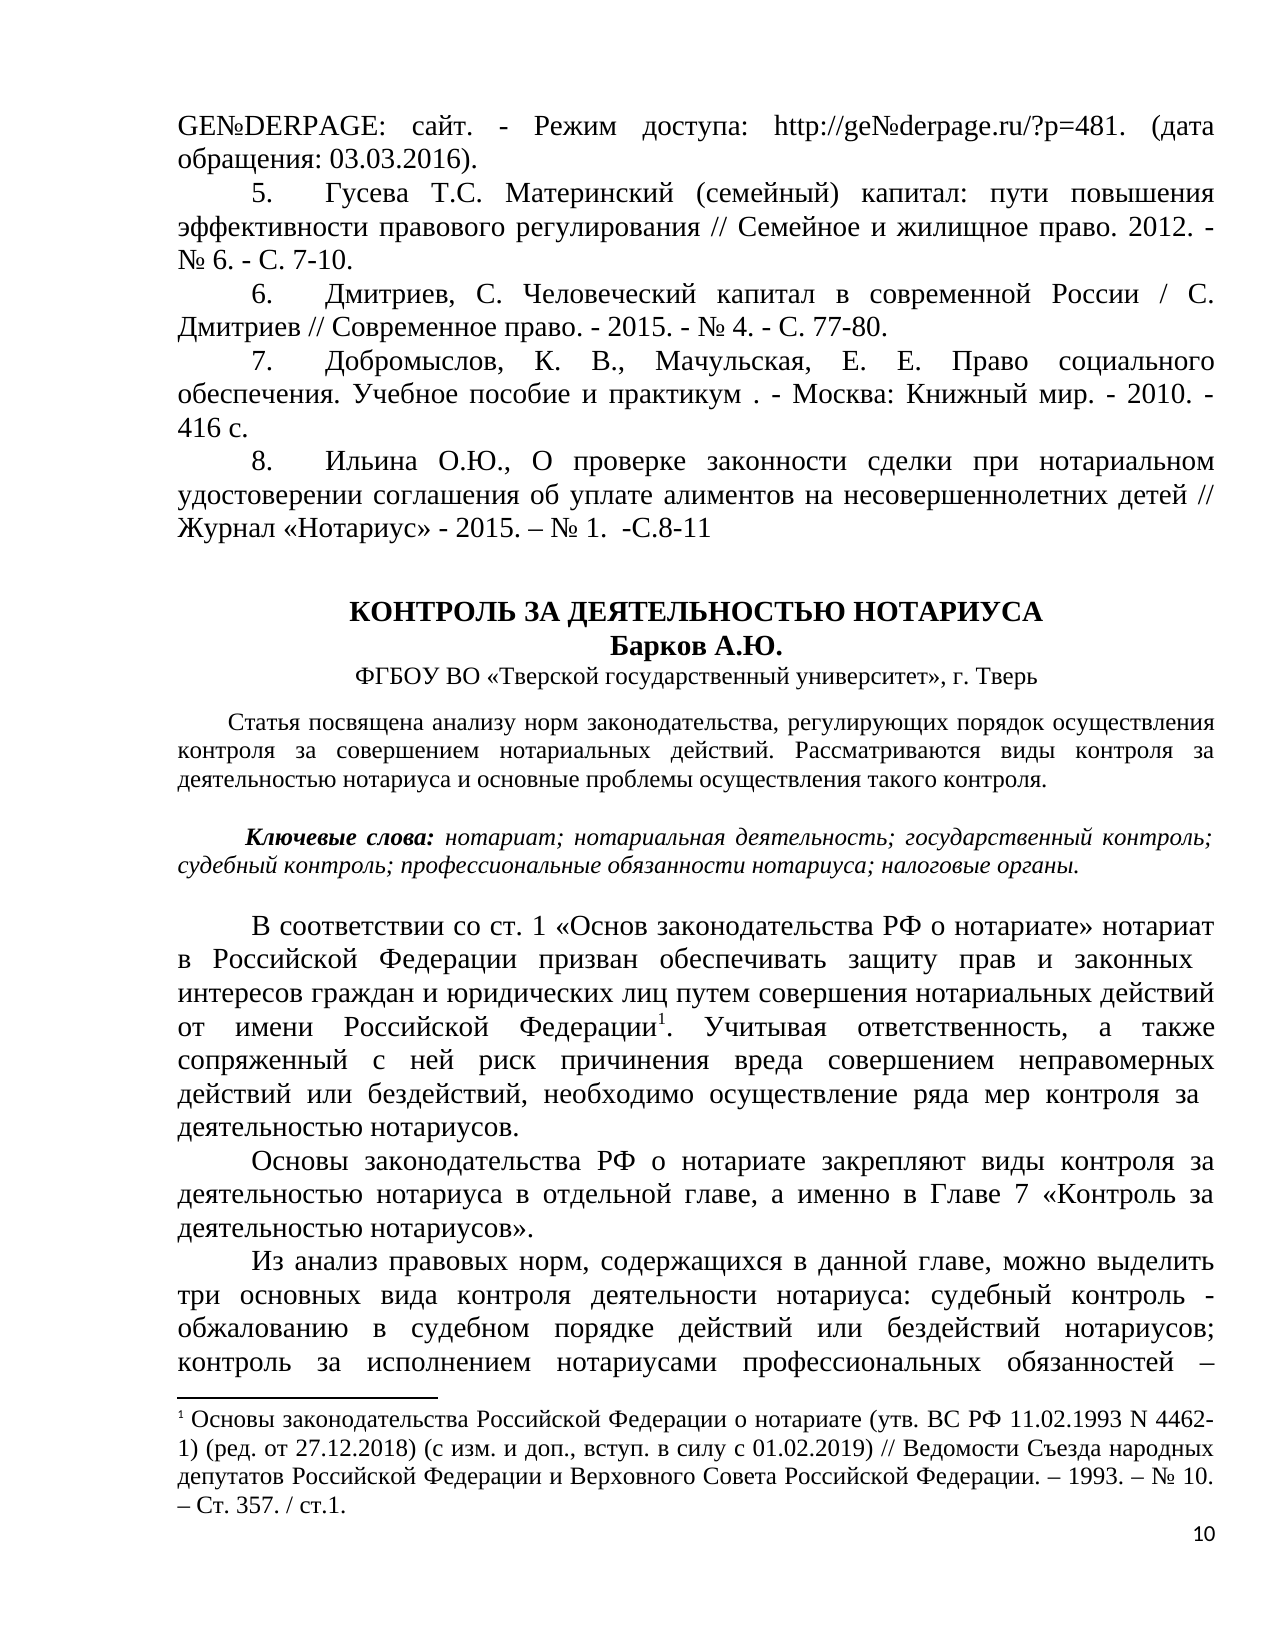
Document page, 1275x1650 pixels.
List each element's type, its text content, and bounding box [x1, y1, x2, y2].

text КОНТРОЛЬ ЗА ДЕЯТЕЛЬНОСТЬЮ НОТАРИУСА [177, 594, 1215, 628]
text В соответствии со ст. 1 «Основ законодательства РФ о нотариате» нотариат в Российской Федерации призван обеспечивать защиту прав и законных интересов граждан и юридических лиц путем совершения нотариальных действий от имени Российской Федерации. Учитывая ответственность, а также сопряженный с ней риск причинения вреда совершением неправомерных действий или бездействий, необходимо осуществление ряда мер контроля за деятельностью нотариусов. [177, 908, 1215, 1143]
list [177, 108, 1215, 175]
list Ильина О.Ю., О проверке законности сделки при нотариальном удостоверении соглашения об уплате алиментов на несовершеннолетних детей // Журнал «Нотариус» - 2015. – № 1. -С.8-11 [177, 443, 1215, 544]
list Дмитриев, С. Человеческий капитал в современной России / С. Дмитриев // Современное право. - 2015. - № 4. - С. 77-80. [177, 276, 1215, 343]
list Добромыслов, К. В., Мачульская, Е. Е. Право социального обеспечения. Учебное пособие и практикум . - Москва: Книжный мир. - 2010. - 416 с. [177, 343, 1215, 443]
text Основы законодательства РФ о нотариате закрепляют виды контроля за деятельностью нотариуса в отдельной главе, а именно в Главе 7 «Контроль за деятельностью нотариусов». [177, 1143, 1215, 1243]
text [177, 1243, 1215, 1378]
text ФГБОУ ВО «Тверской государственный университет», г. Тверь [177, 661, 1215, 690]
text Ключевые слова: нотариат; нотариальная деятельность; государственный контроль; судебный контроль; профессиональные обязанности нотариуса; налоговые органы. [177, 822, 1215, 879]
text Статья посвящена анализу норм законодательства, регулирующих порядок осуществления контроля за совершением нотариальных действий. Рассматриваются виды контроля за деятельностью нотариуса и основные проблемы осуществления такого контроля. [177, 707, 1215, 793]
list Гусева Т.С. Материнский (семейный) капитал: пути повышения эффективности правового регулирования // Семейное и жилищное право. 2012. - № 6. - С. 7-10. [177, 175, 1215, 276]
text Барков А.Ю. [177, 628, 1215, 661]
